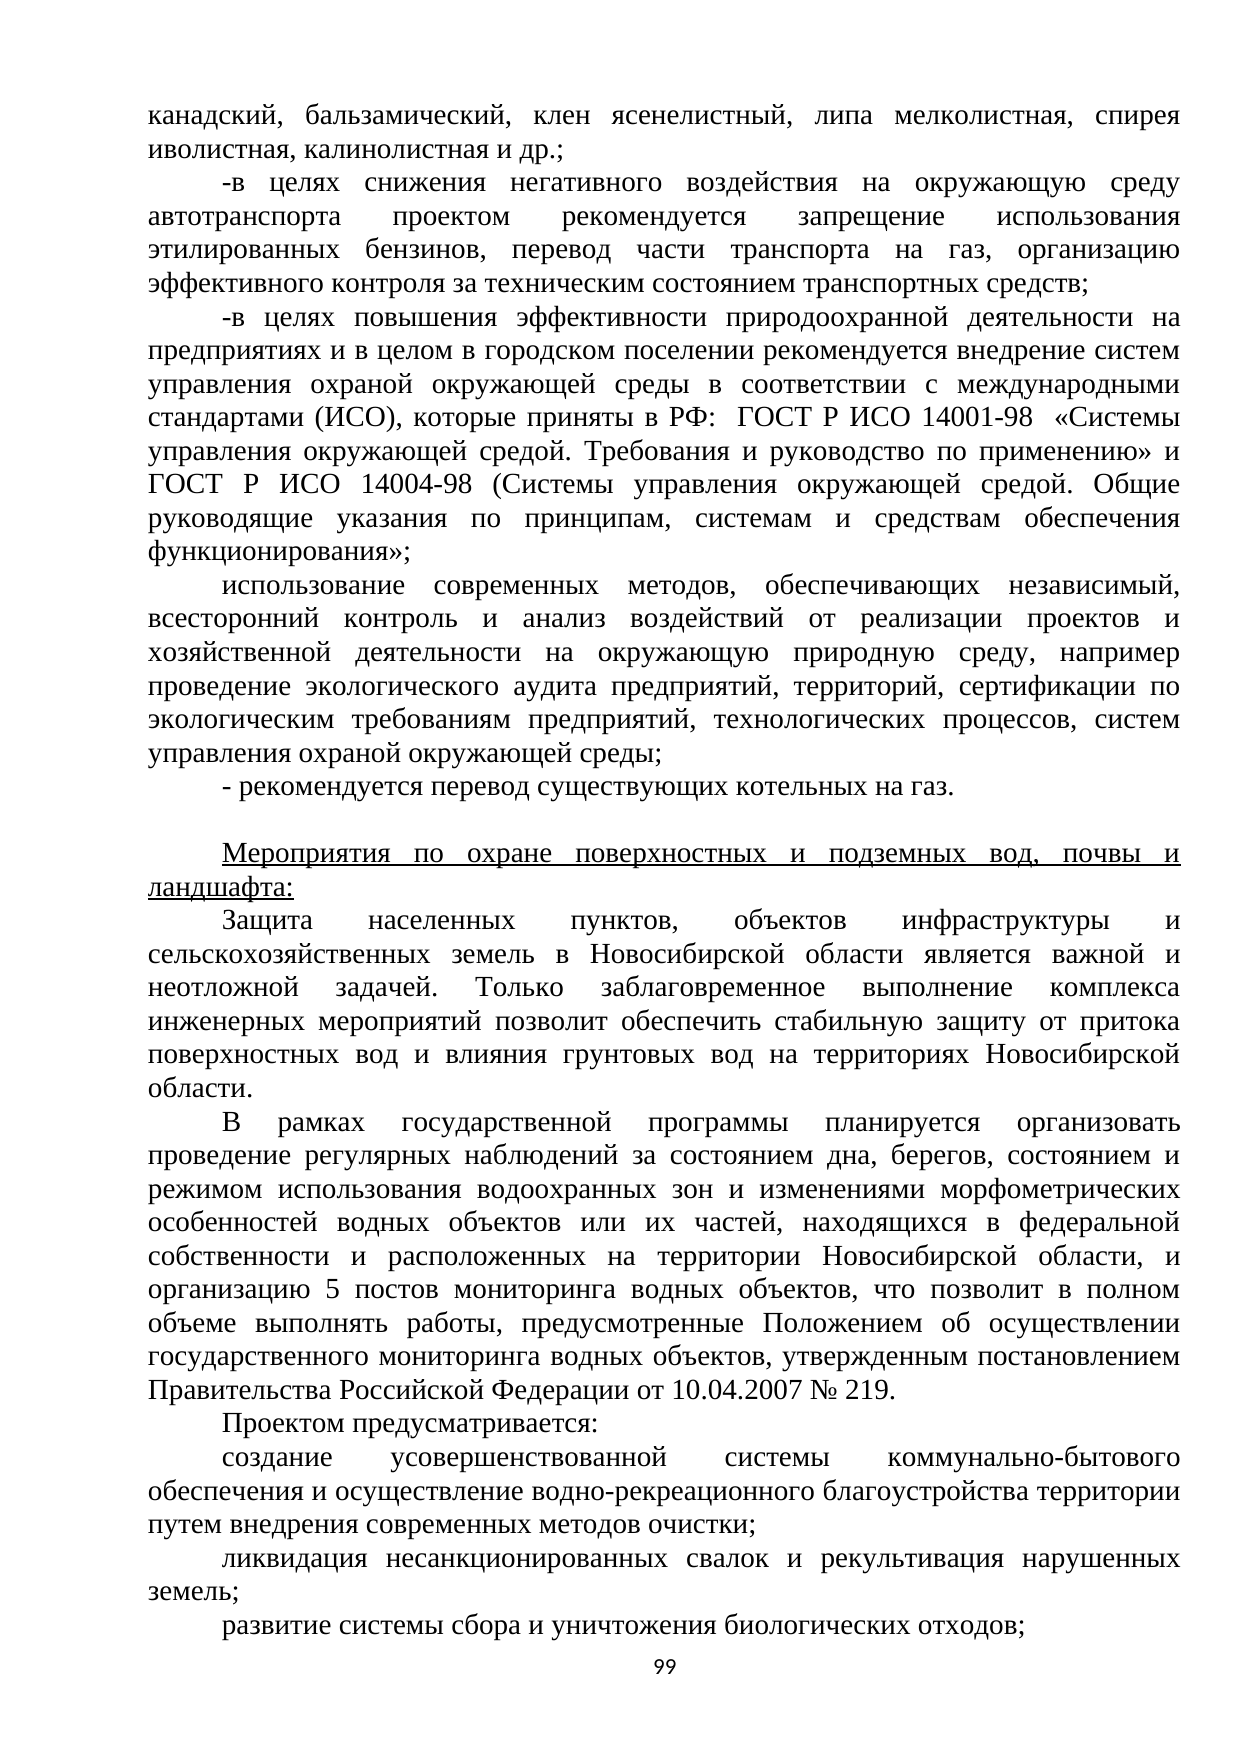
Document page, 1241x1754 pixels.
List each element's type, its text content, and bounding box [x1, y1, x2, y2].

text -в целях снижения негативного воздействия на окружающую среду автотранспорта проектом рекомендуется запрещение использования этилированных бензинов, перевод части транспорта на газ, организацию эффективного контроля за техническим состоянием транспортных средств; [148, 164, 1181, 299]
text Проектом предусматривается: [148, 1406, 1181, 1439]
text Защита населенных пунктов, объектов инфраструктуры и сельскохозяйственных земель в Новосибирской области является важной и неотложной задачей. Только заблаговременное выполнение комплекса инженерных мероприятий позволит обеспечить стабильную защиту от притока поверхностных вод и влияния грунтовых вод на территориях Новосибирской области. [148, 902, 1181, 1104]
text - рекомендуется перевод существующих котельных на газ. [148, 768, 1181, 802]
text Мероприятия по охране поверхностных и подземных вод, почвы и ландшафта: [148, 835, 1181, 902]
text В рамках государственной программы планируется организовать проведение регулярных наблюдений за состоянием дна, берегов, состоянием и режимом использования водоохранных зон и изменениями морфометрических особенностей водных объектов или их частей, находящихся в федеральной собственности и расположенных на территории Новосибирской области, и организацию 5 постов мониторинга водных объектов, что позволит в полном объеме выполнять работы, предусмотренные Положением об осуществлении государственного мониторинга водных объектов, утвержденным постановлением Правительства Российской Федерации от 10.04.2007 № 219. [148, 1104, 1181, 1406]
text развитие системы сбора и уничтожения биологических отходов; [148, 1607, 1181, 1640]
text ликвидация несанкционированных свалок и рекультивация нарушенных земель; [148, 1540, 1181, 1607]
text -в целях повышения эффективности природоохранной деятельности на предприятиях и в целом в городском поселении рекомендуется внедрение систем управления охраной окружающей среды в соответствии с международными стандартами (ИСО), которые приняты в РФ: ГОСТ Р ИСО 14001-98 «Системы управления окружающей средой. Требования и руководство по применению» и ГОСТ Р ИСО 14004-98 (Системы управления окружающей средой. Общие руководящие указания по принципам, системам и средствам обеспечения функционирования»; [148, 299, 1181, 567]
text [148, 97, 1181, 164]
text создание усовершенствованной системы коммунально-бытового обеспечения и осуществление водно-рекреационного благоустройства территории путем внедрения современных методов очистки; [148, 1439, 1181, 1540]
text использование современных методов, обеспечивающих независимый, всесторонний контроль и анализ воздействий от реализации проектов и хозяйственной деятельности на окружающую природную среду, например проведение экологического аудита предприятий, территорий, сертификации по экологическим требованиям предприятий, технологических процессов, систем управления охраной окружающей среды; [148, 567, 1181, 768]
